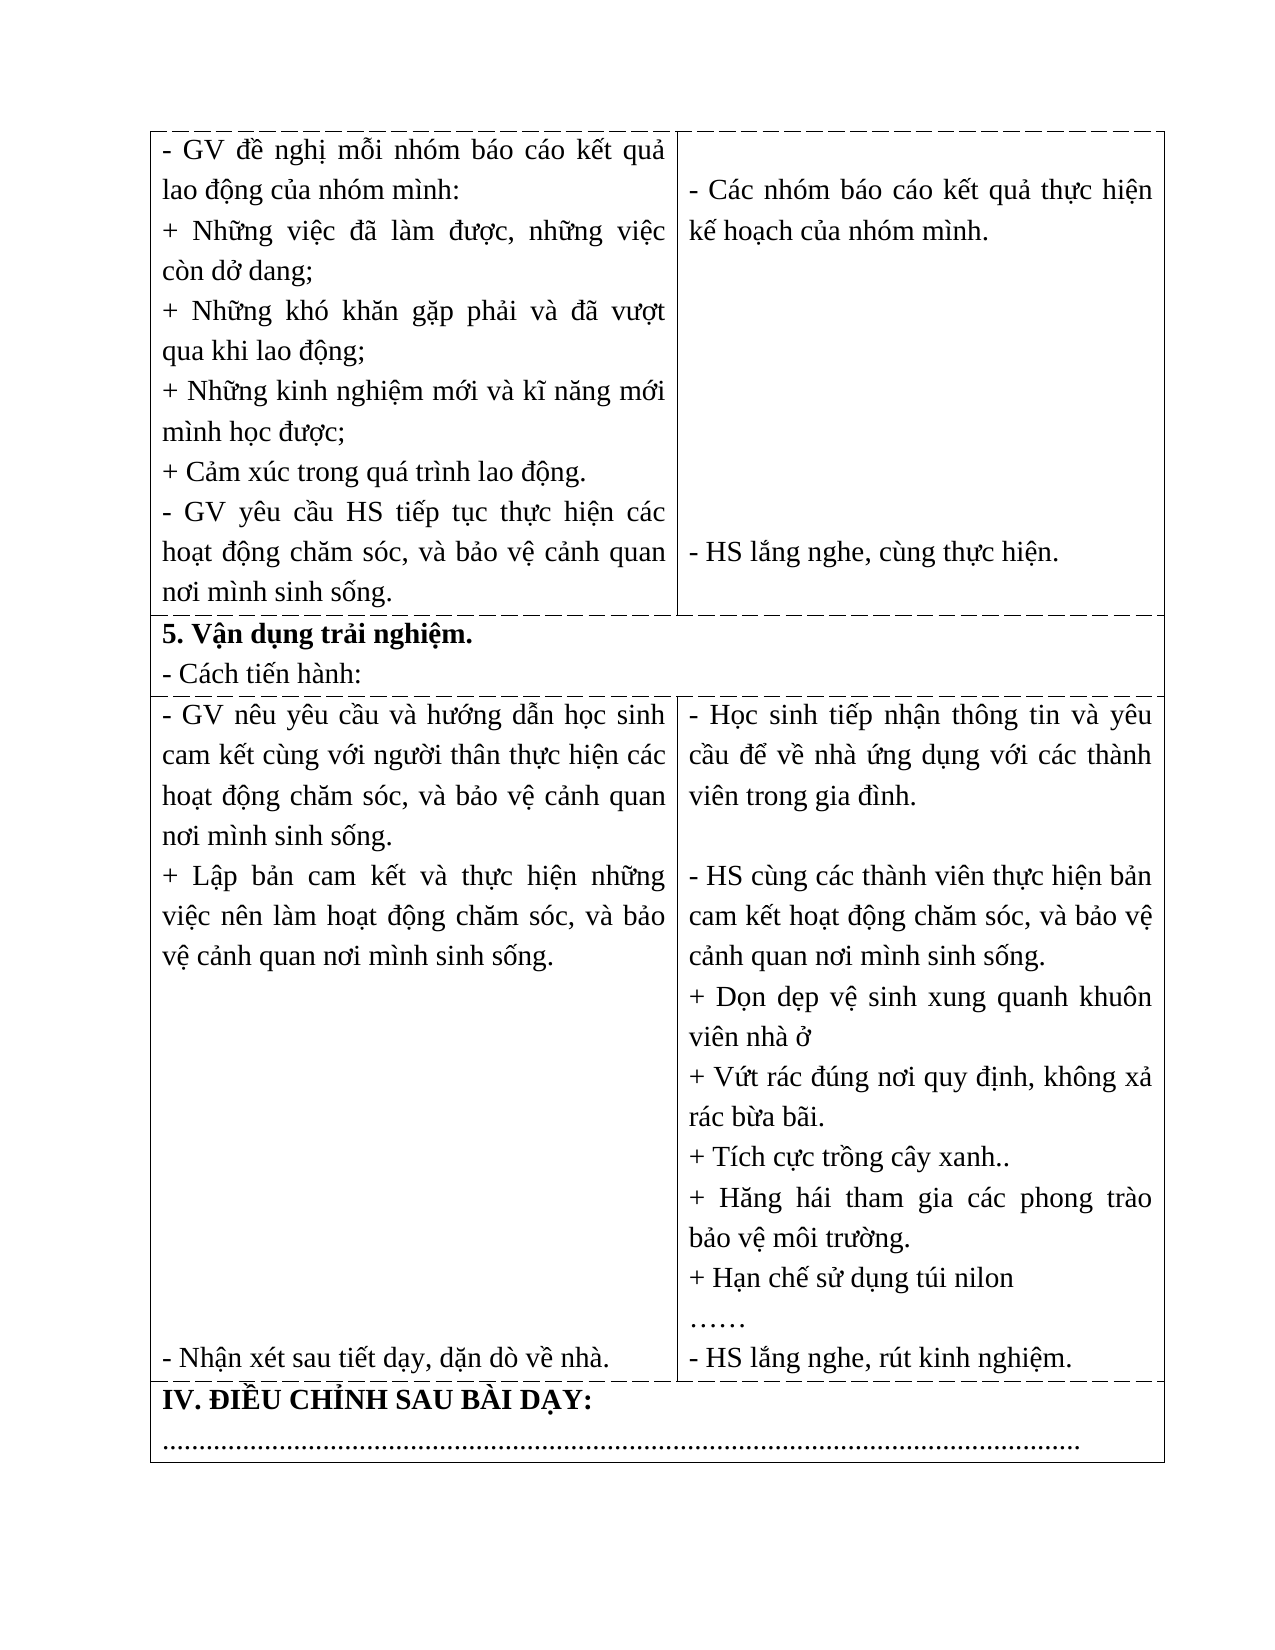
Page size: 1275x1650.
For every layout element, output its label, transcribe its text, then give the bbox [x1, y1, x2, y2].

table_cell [151, 1381, 1164, 1462]
table_cell - GV nêu yêu cầu và hướng dẫn học sinh cam kết cùng với người thân thực hiện các hoạt động chăm sóc, và bảo vệ cảnh quan nơi mình sinh sống. + Lập bản cam kết và thực hiện những việc nên làm hoạt động chăm sóc, và bảo vệ cảnh quan nơi mình sinh sống. - Nhận xét sau tiết dạy, dặn dò về nhà. [151, 696, 677, 1381]
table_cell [151, 131, 677, 615]
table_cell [678, 131, 1164, 615]
table_cell 5. Vận dụng trải nghiệm. - Cách tiến hành: [151, 615, 1164, 696]
table_cell - Học sinh tiếp nhận thông tin và yêu cầu để về nhà ứng dụng với các thành viên trong gia đình. - HS cùng các thành viên thực hiện bản cam kết hoạt động chăm sóc, và bảo vệ cảnh quan nơi mình sinh sống. + Dọn dẹp vệ sinh xung quanh khuôn viên nhà ở + Vứt rác đúng nơi quy định, không xả rác bừa bãi. + Tích cực trồng cây xanh.. + Hăng hái tham gia các phong trào bảo vệ môi trường. + Hạn chế sử dụng túi nilon …… - HS lắng nghe, rút kinh nghiệm. [678, 696, 1164, 1381]
